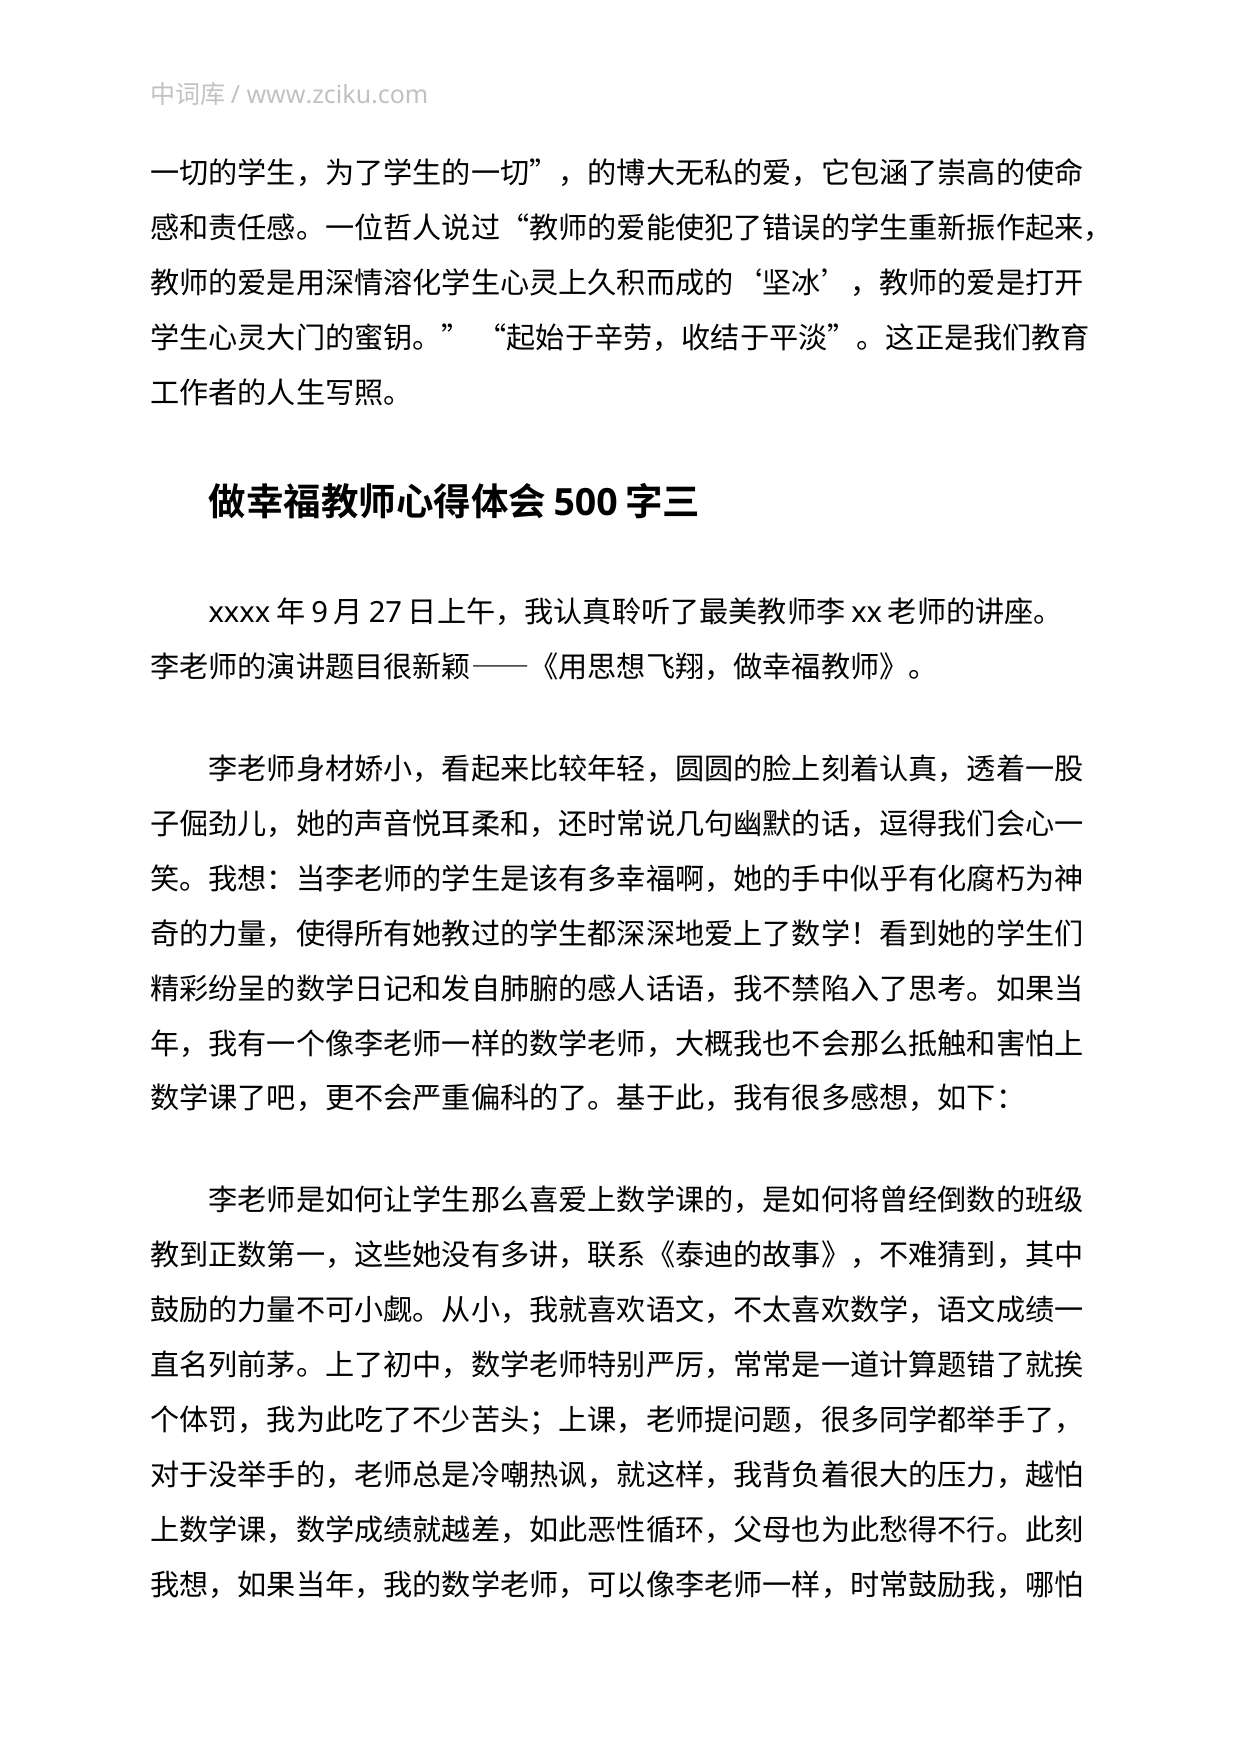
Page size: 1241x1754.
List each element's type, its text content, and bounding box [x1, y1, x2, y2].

text xxxx年9月27日上午，我认真聆听了最美教师李xx老师的讲座。李老师的演讲题目很新颖——《用思想飞翔，做幸福教师》。 [150, 589, 1090, 686]
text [150, 1177, 1090, 1603]
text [150, 150, 1090, 412]
text 李老师身材娇小，看起来比较年轻，圆圆的脸上刻着认真，透着一股子倔劲儿，她的声音悦耳柔和，还时常说几句幽默的话，逗得我们会心一笑。我想：当李老师的学生是该有多幸福啊，她的手中似乎有化腐朽为神奇的力量，使得所有她教过的学生都深深地爱上了数学！看到她的学生们精彩纷呈的数学日记和发自肺腑的感人话语，我不禁陷入了思考。如果当年，我有一个像李老师一样的数学老师，大概我也不会那么抵触和害怕上数学课了吧，更不会严重偏科的了。基于此，我有很多感想，如下： [150, 746, 1090, 1117]
text 做幸福教师心得体会500字三 [150, 471, 1090, 526]
